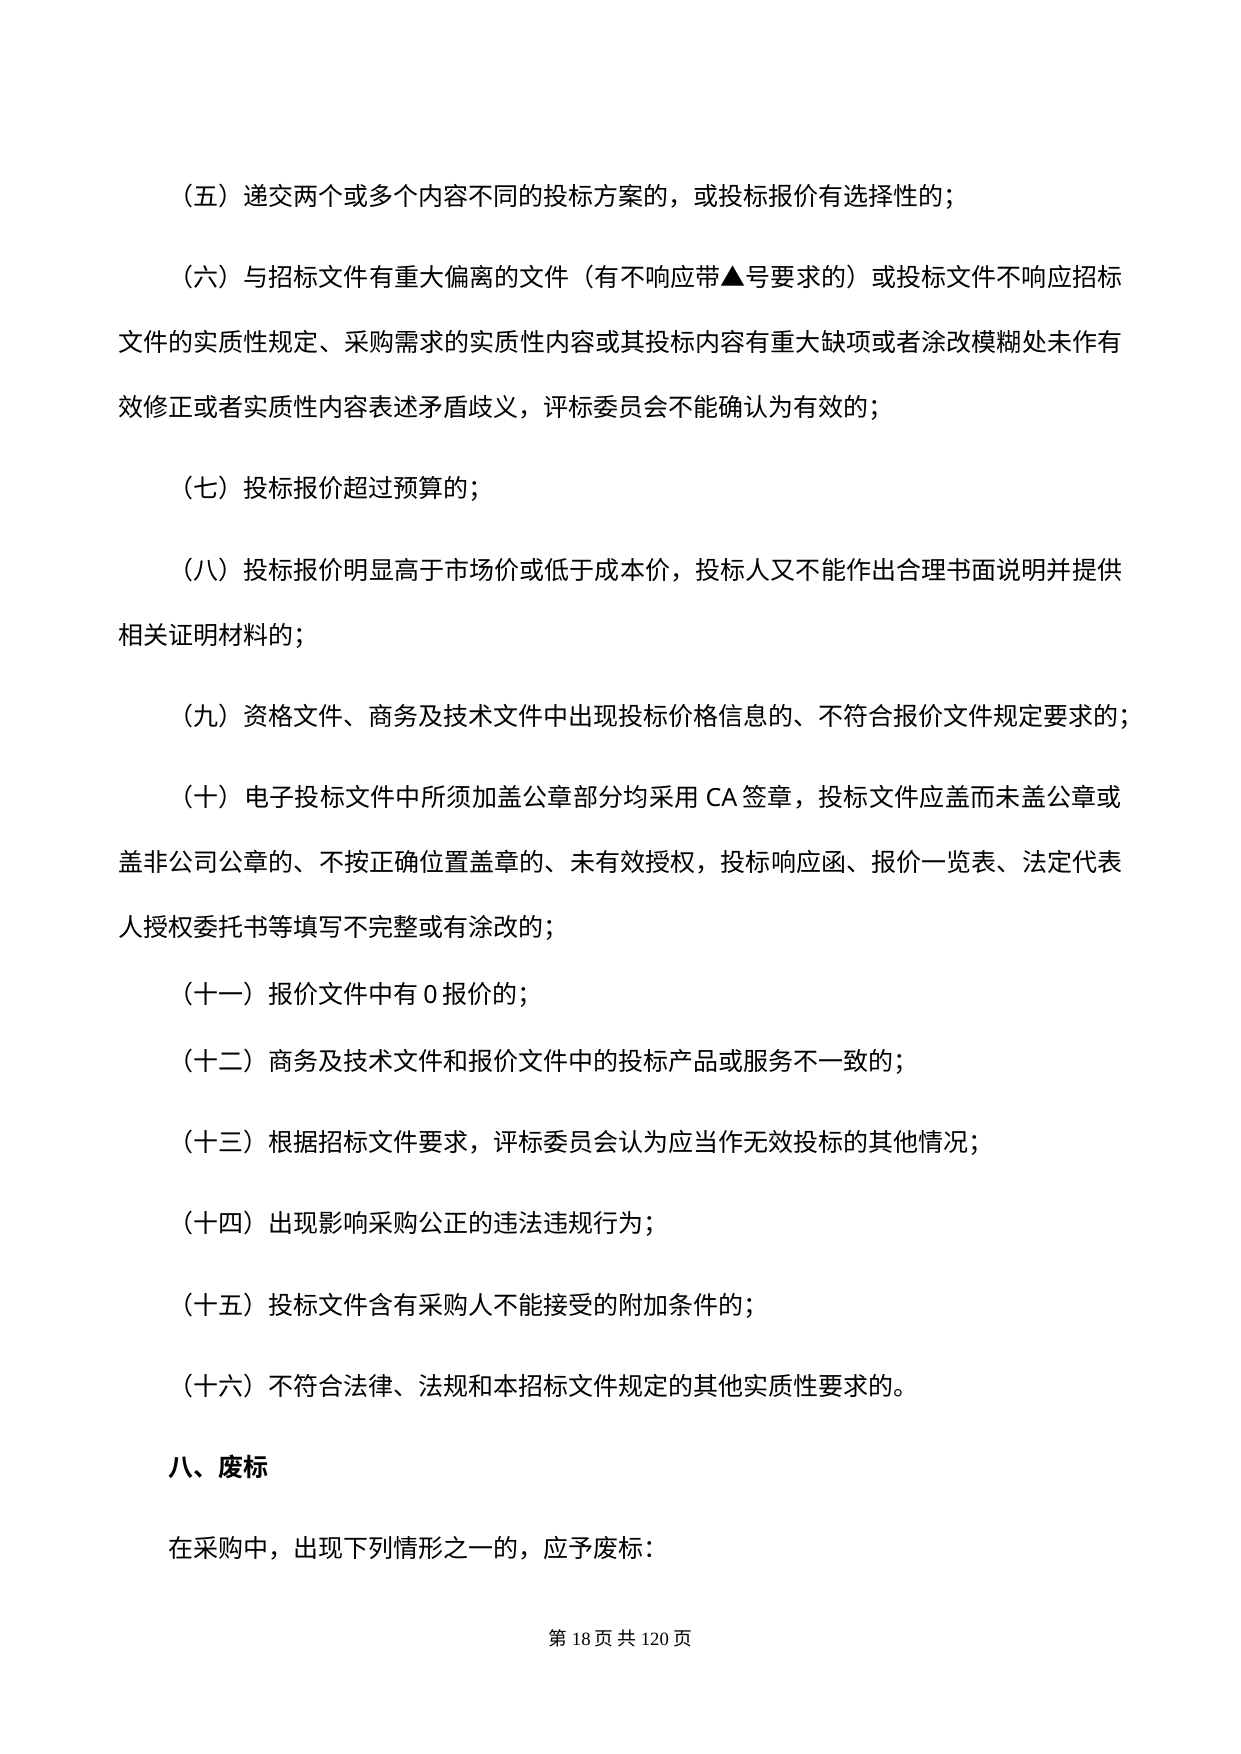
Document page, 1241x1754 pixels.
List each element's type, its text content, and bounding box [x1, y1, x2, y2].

text （十三）根据招标文件要求，评标委员会认为应当作无效投标的其他情况； [118, 1108, 1122, 1173]
text （十五）投标文件含有采购人不能接受的附加条件的； [118, 1271, 1122, 1336]
text （八）投标报价明显高于市场价或低于成本价，投标人又不能作出合理书面说明并提供相关证明材料的； [118, 536, 1122, 666]
text （十四）出现影响采购公正的违法违规行为； [118, 1189, 1122, 1254]
text 八、废标 [118, 1433, 1122, 1498]
text 在采购中，出现下列情形之一的，应予废标： [118, 1514, 1122, 1579]
text （七）投标报价超过预算的； [118, 454, 1122, 519]
text （十一）报价文件中有0报价的； [118, 974, 1122, 1011]
text （九）资格文件、商务及技术文件中出现投标价格信息的、不符合报价文件规定要求的； [118, 682, 1122, 747]
text （十二）商务及技术文件和报价文件中的投标产品或服务不一致的； [118, 1027, 1122, 1092]
text （十）电子投标文件中所须加盖公章部分均采用CA签章，投标文件应盖而未盖公章或盖非公司公章的、不按正确位置盖章的、未有效授权，投标响应函、报价一览表、法定代表人授权委托书等填写不完整或有涂改的； [118, 763, 1122, 958]
text （六）与招标文件有重大偏离的文件（有不响应带▲号要求的）或投标文件不响应招标文件的实质性规定、采购需求的实质性内容或其投标内容有重大缺项或者涂改模糊处未作有效修正或者实质性内容表述矛盾歧义，评标委员会不能确认为有效的； [118, 243, 1122, 438]
text （十六）不符合法律、法规和本招标文件规定的其他实质性要求的。 [118, 1352, 1122, 1417]
text （五）递交两个或多个内容不同的投标方案的，或投标报价有选择性的； [118, 162, 1122, 227]
